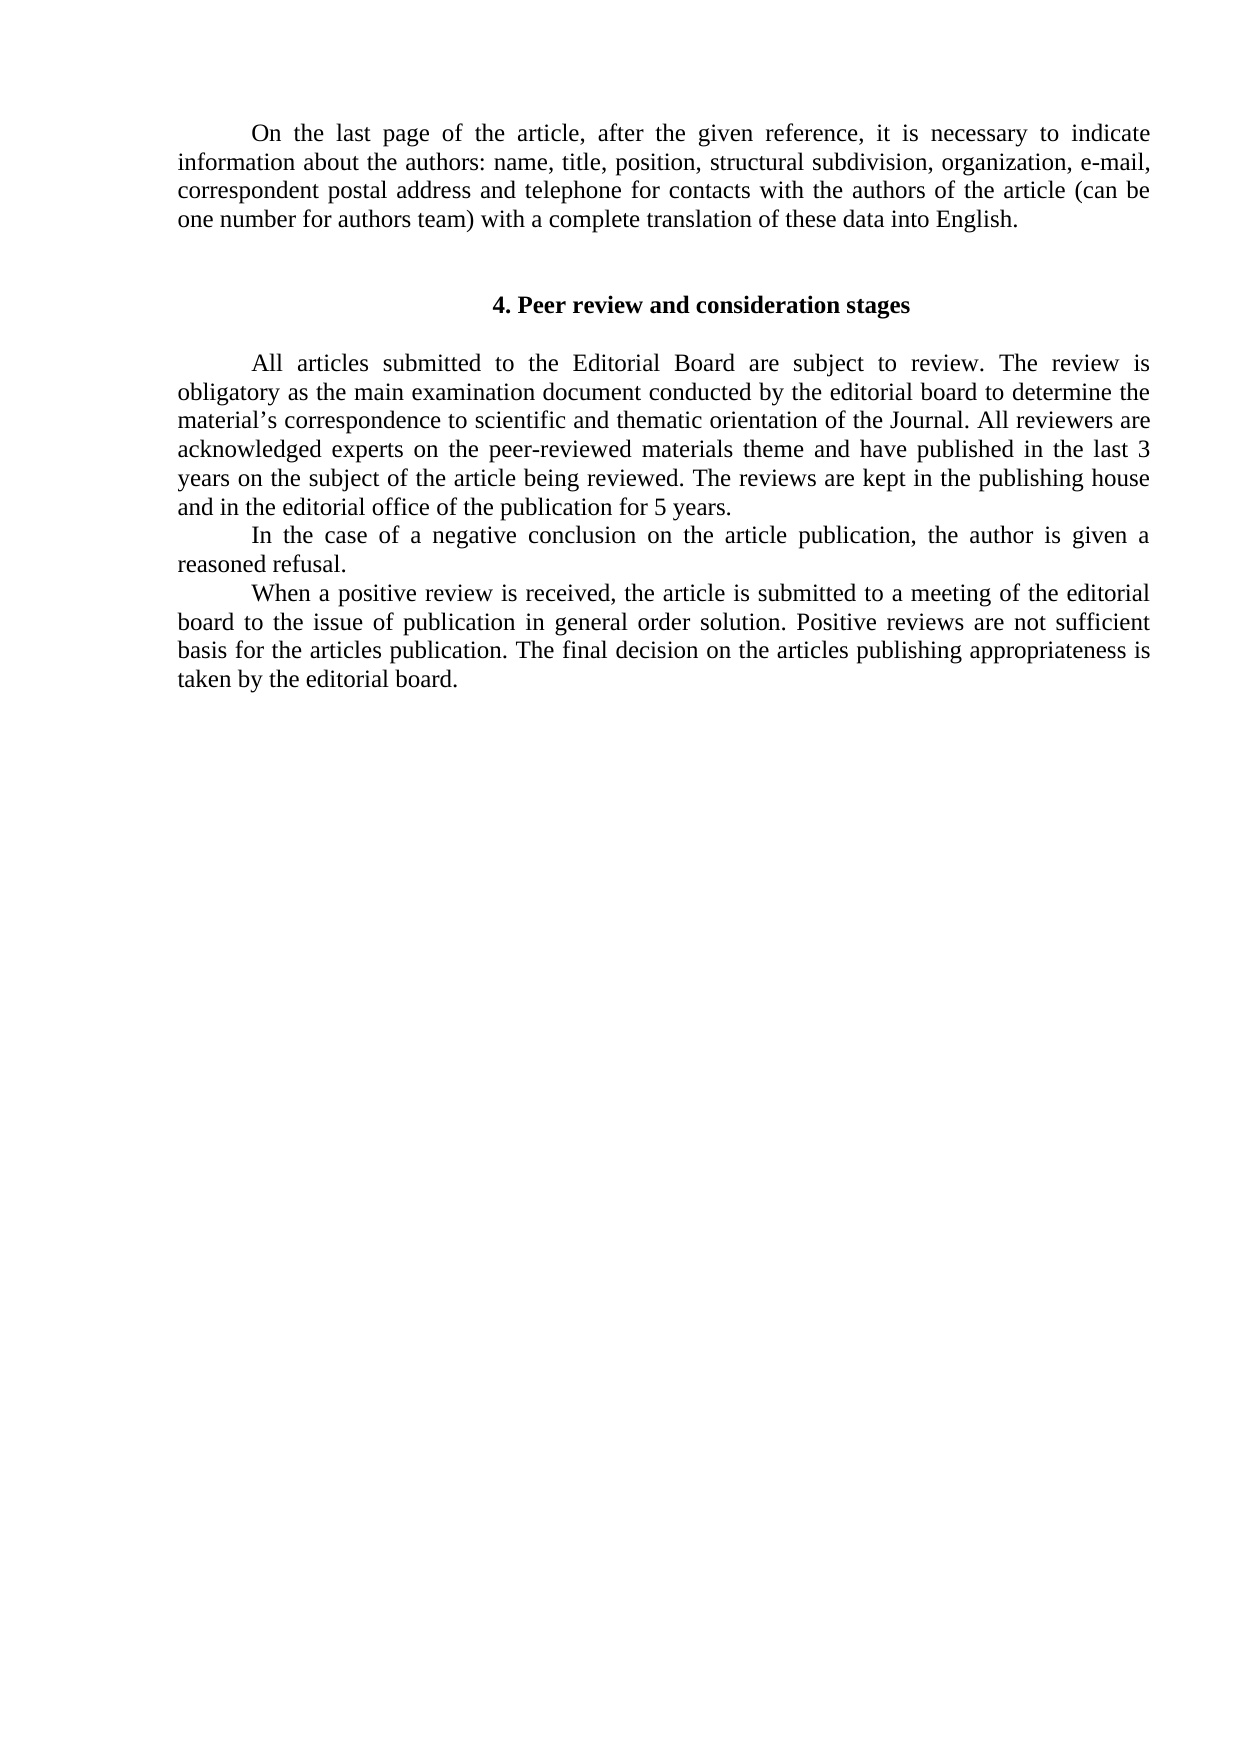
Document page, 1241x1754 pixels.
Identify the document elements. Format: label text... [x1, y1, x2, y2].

text On the last page of the article, after the given reference, it is necessary to indicate information about the authors: name, title, position, structural subdivision, organization, e-mail, correspondent postal address and telephone for contacts with the authors of the article (can be one number for authors team) with a complete translation of these data into English. [177, 118, 1152, 233]
text In the case of a negative conclusion on the article publication, the author is given a reasoned refusal. [177, 521, 1152, 578]
text When a positive review is received, the article is submitted to a meeting of the editorial board to the issue of publication in general order solution. Positive reviews are not sufficient basis for the articles publication. The final decision on the articles publishing appropriateness is taken by the editorial board. [177, 578, 1152, 693]
text 4. Peer review and consideration stages [177, 291, 1152, 319]
text All articles submitted to the Editorial Board are subject to review. The review is obligatory as the main examination document conducted by the editorial board to determine the material’s correspondence to scientific and thematic orientation of the Journal. All reviewers are acknowledged experts on the peer-reviewed materials theme and have published in the last 3 years on the subject of the article being reviewed. The reviews are kept in the publishing house and in the editorial office of the publication for 5 years. [177, 348, 1152, 521]
